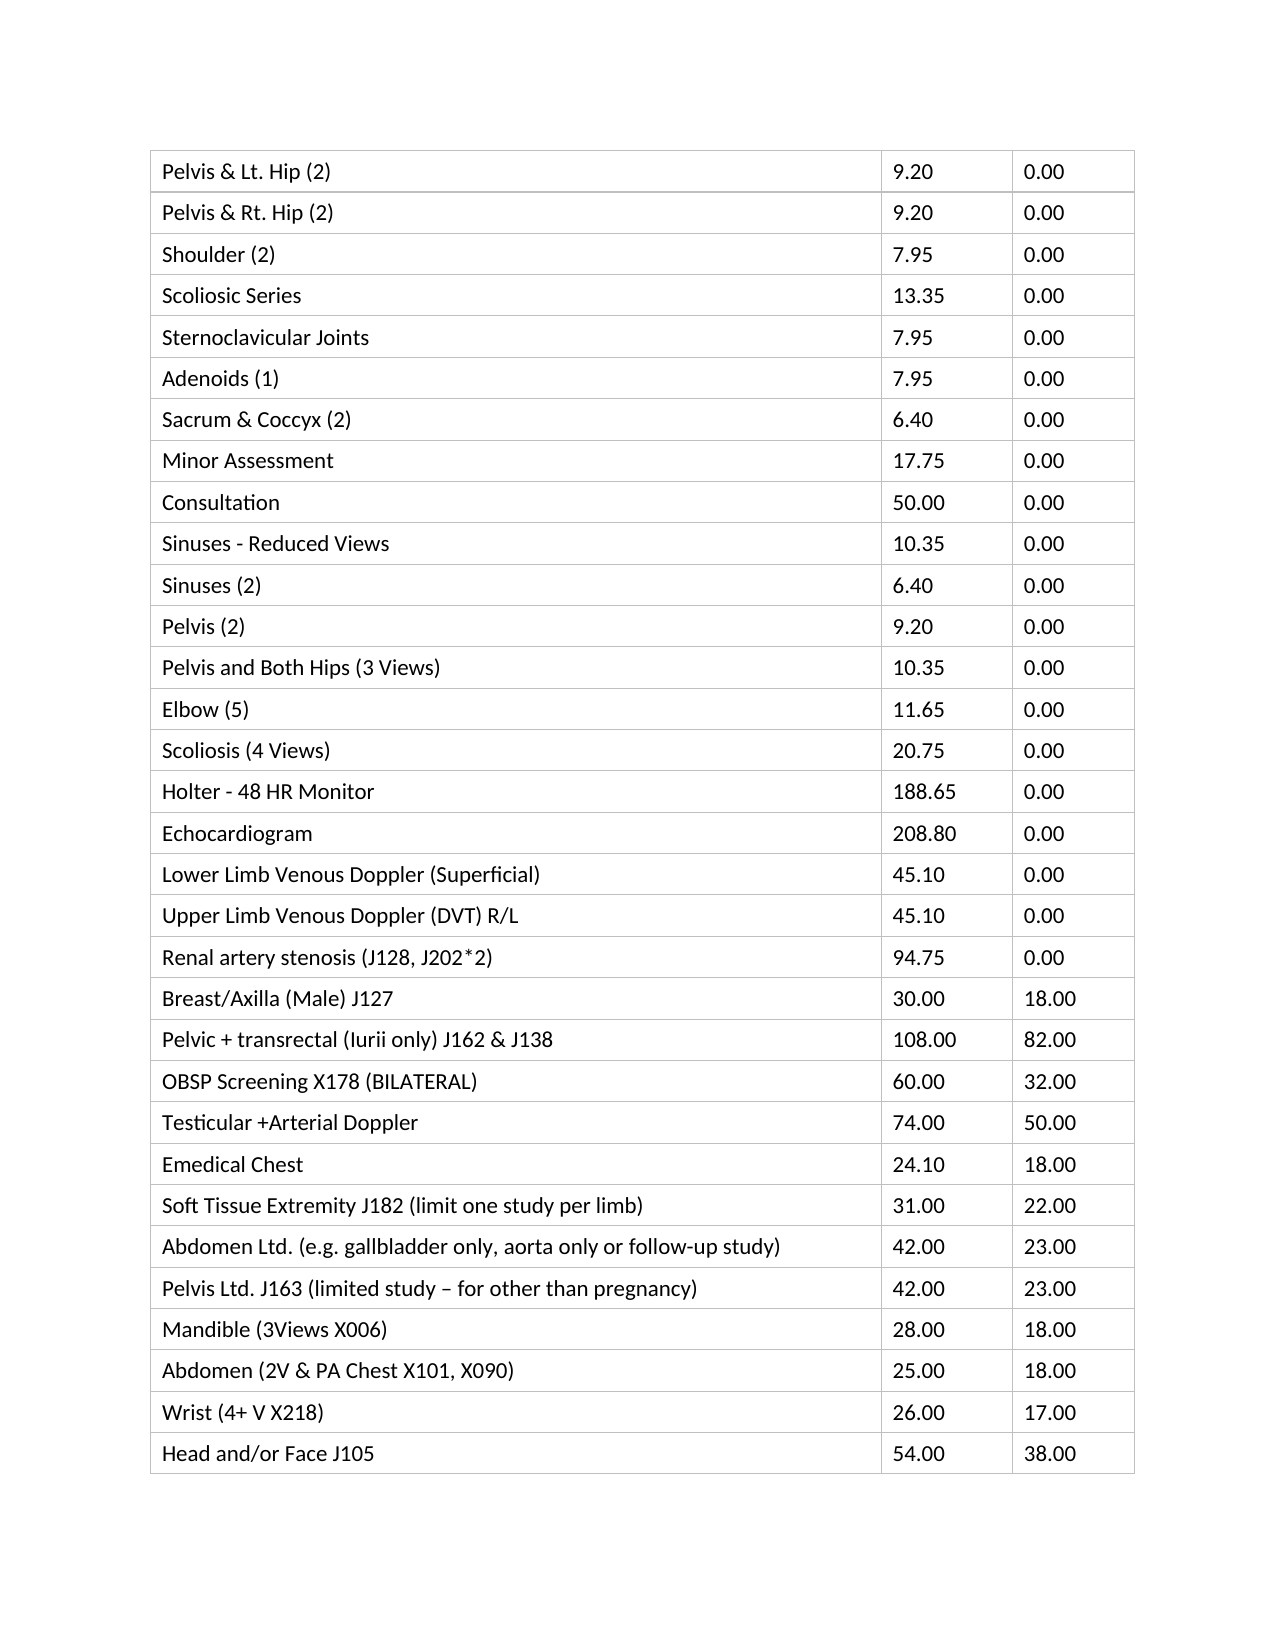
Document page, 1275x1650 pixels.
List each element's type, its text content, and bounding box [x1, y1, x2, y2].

table_cell Shoulder (2) [151, 234, 881, 274]
table_cell 28.00 [882, 1309, 1012, 1349]
table_cell Sinuses (2) [151, 565, 881, 605]
table_cell 6.40 [882, 399, 1012, 439]
table_cell Pelvic + transrectal (Iurii only) J162 & J138 [151, 1020, 881, 1060]
table_cell Wrist (4+ V X218) [151, 1392, 881, 1432]
table_cell Sacrum & Coccyx (2) [151, 399, 881, 439]
table_cell 24.10 [882, 1144, 1012, 1184]
table_cell 22.00 [1013, 1185, 1134, 1225]
table_cell Renal artery stenosis (J128, J202*2) [151, 937, 881, 977]
table_cell Mandible (3Views X006) [151, 1309, 881, 1349]
table_cell 18.00 [1013, 978, 1134, 1018]
table_cell 0.00 [1013, 730, 1134, 770]
table_cell Adenoids (1) [151, 358, 881, 398]
table_cell 7.95 [882, 316, 1012, 357]
table_cell 82.00 [1013, 1020, 1134, 1060]
table_cell 94.75 [882, 937, 1012, 977]
table_cell 38.00 [1013, 1433, 1134, 1473]
table_cell Scoliosis (4 Views) [151, 730, 881, 770]
table_cell 9.20 [882, 151, 1012, 191]
table_cell Head and/or Face J105 [151, 1433, 881, 1473]
table_cell 18.00 [1013, 1144, 1134, 1184]
table_cell 18.00 [1013, 1350, 1134, 1391]
table_cell 0.00 [1013, 275, 1134, 315]
table_cell Pelvis & Rt. Hip (2) [151, 193, 881, 233]
table_cell Sinuses - Reduced Views [151, 523, 881, 563]
table_cell 0.00 [1013, 441, 1134, 481]
table_cell Upper Limb Venous Doppler (DVT) R/L [151, 895, 881, 936]
table_cell 31.00 [882, 1185, 1012, 1225]
table_cell Testicular +Arterial Doppler [151, 1102, 881, 1142]
table_cell 30.00 [882, 978, 1012, 1018]
table_cell Holter - 48 HR Monitor [151, 771, 881, 812]
table_cell 0.00 [1013, 482, 1134, 522]
table_cell 208.80 [882, 813, 1012, 853]
table_cell 188.65 [882, 771, 1012, 812]
table_cell 45.10 [882, 895, 1012, 936]
table_cell 42.00 [882, 1226, 1012, 1267]
table_cell 0.00 [1013, 854, 1134, 894]
table_cell Lower Limb Venous Doppler (Superficial) [151, 854, 881, 894]
table_cell Pelvis Ltd. J163 (limited study – for other than pregnancy) [151, 1268, 881, 1308]
table_cell 17.75 [882, 441, 1012, 481]
table_cell 0.00 [1013, 937, 1134, 977]
table_cell 17.00 [1013, 1392, 1134, 1432]
table_cell 0.00 [1013, 316, 1134, 357]
table_cell 0.00 [1013, 895, 1134, 936]
table_cell 0.00 [1013, 234, 1134, 274]
table_cell 108.00 [882, 1020, 1012, 1060]
table_cell 0.00 [1013, 689, 1134, 729]
table_cell 74.00 [882, 1102, 1012, 1142]
table_cell 45.10 [882, 854, 1012, 894]
table_cell 0.00 [1013, 358, 1134, 398]
table_cell 13.35 [882, 275, 1012, 315]
table_cell Breast/Axilla (Male) J127 [151, 978, 881, 1018]
table_cell Minor Assessment [151, 441, 881, 481]
table_cell Pelvis and Both Hips (3 Views) [151, 647, 881, 688]
table_cell 54.00 [882, 1433, 1012, 1473]
table_cell 10.35 [882, 647, 1012, 688]
table_cell Soft Tissue Extremity J182 (limit one study per limb) [151, 1185, 881, 1225]
table_cell 26.00 [882, 1392, 1012, 1432]
table_cell 6.40 [882, 565, 1012, 605]
table_cell 32.00 [1013, 1061, 1134, 1101]
table_cell Pelvis (2) [151, 606, 881, 646]
table_cell 0.00 [1013, 151, 1134, 191]
table_cell Abdomen Ltd. (e.g. gallbladder only, aorta only or follow-up study) [151, 1226, 881, 1267]
table_cell 60.00 [882, 1061, 1012, 1101]
table_cell 0.00 [1013, 565, 1134, 605]
table_cell 50.00 [1013, 1102, 1134, 1142]
table_cell Consultation [151, 482, 881, 522]
table_cell 0.00 [1013, 771, 1134, 812]
table_cell Abdomen (2V & PA Chest X101, X090) [151, 1350, 881, 1391]
table_cell 0.00 [1013, 647, 1134, 688]
table_cell Elbow (5) [151, 689, 881, 729]
table_cell 7.95 [882, 234, 1012, 274]
table_cell Pelvis & Lt. Hip (2) [151, 151, 881, 191]
table_cell Emedical Chest [151, 1144, 881, 1184]
table_cell 0.00 [1013, 813, 1134, 853]
table_cell 11.65 [882, 689, 1012, 729]
table_cell 18.00 [1013, 1309, 1134, 1349]
table_cell 42.00 [882, 1268, 1012, 1308]
table_cell 7.95 [882, 358, 1012, 398]
table_cell OBSP Screening X178 (BILATERAL) [151, 1061, 881, 1101]
table_cell 23.00 [1013, 1268, 1134, 1308]
table_cell Echocardiogram [151, 813, 881, 853]
table_cell 0.00 [1013, 399, 1134, 439]
table_cell 0.00 [1013, 606, 1134, 646]
table_cell 0.00 [1013, 193, 1134, 233]
table_cell Scoliosic Series [151, 275, 881, 315]
table_cell 9.20 [882, 193, 1012, 233]
table_cell 50.00 [882, 482, 1012, 522]
table_cell 10.35 [882, 523, 1012, 563]
table_cell 25.00 [882, 1350, 1012, 1391]
table_cell 20.75 [882, 730, 1012, 770]
table_cell 0.00 [1013, 523, 1134, 563]
table_cell 9.20 [882, 606, 1012, 646]
table_cell 23.00 [1013, 1226, 1134, 1267]
table_cell Sternoclavicular Joints [151, 316, 881, 357]
